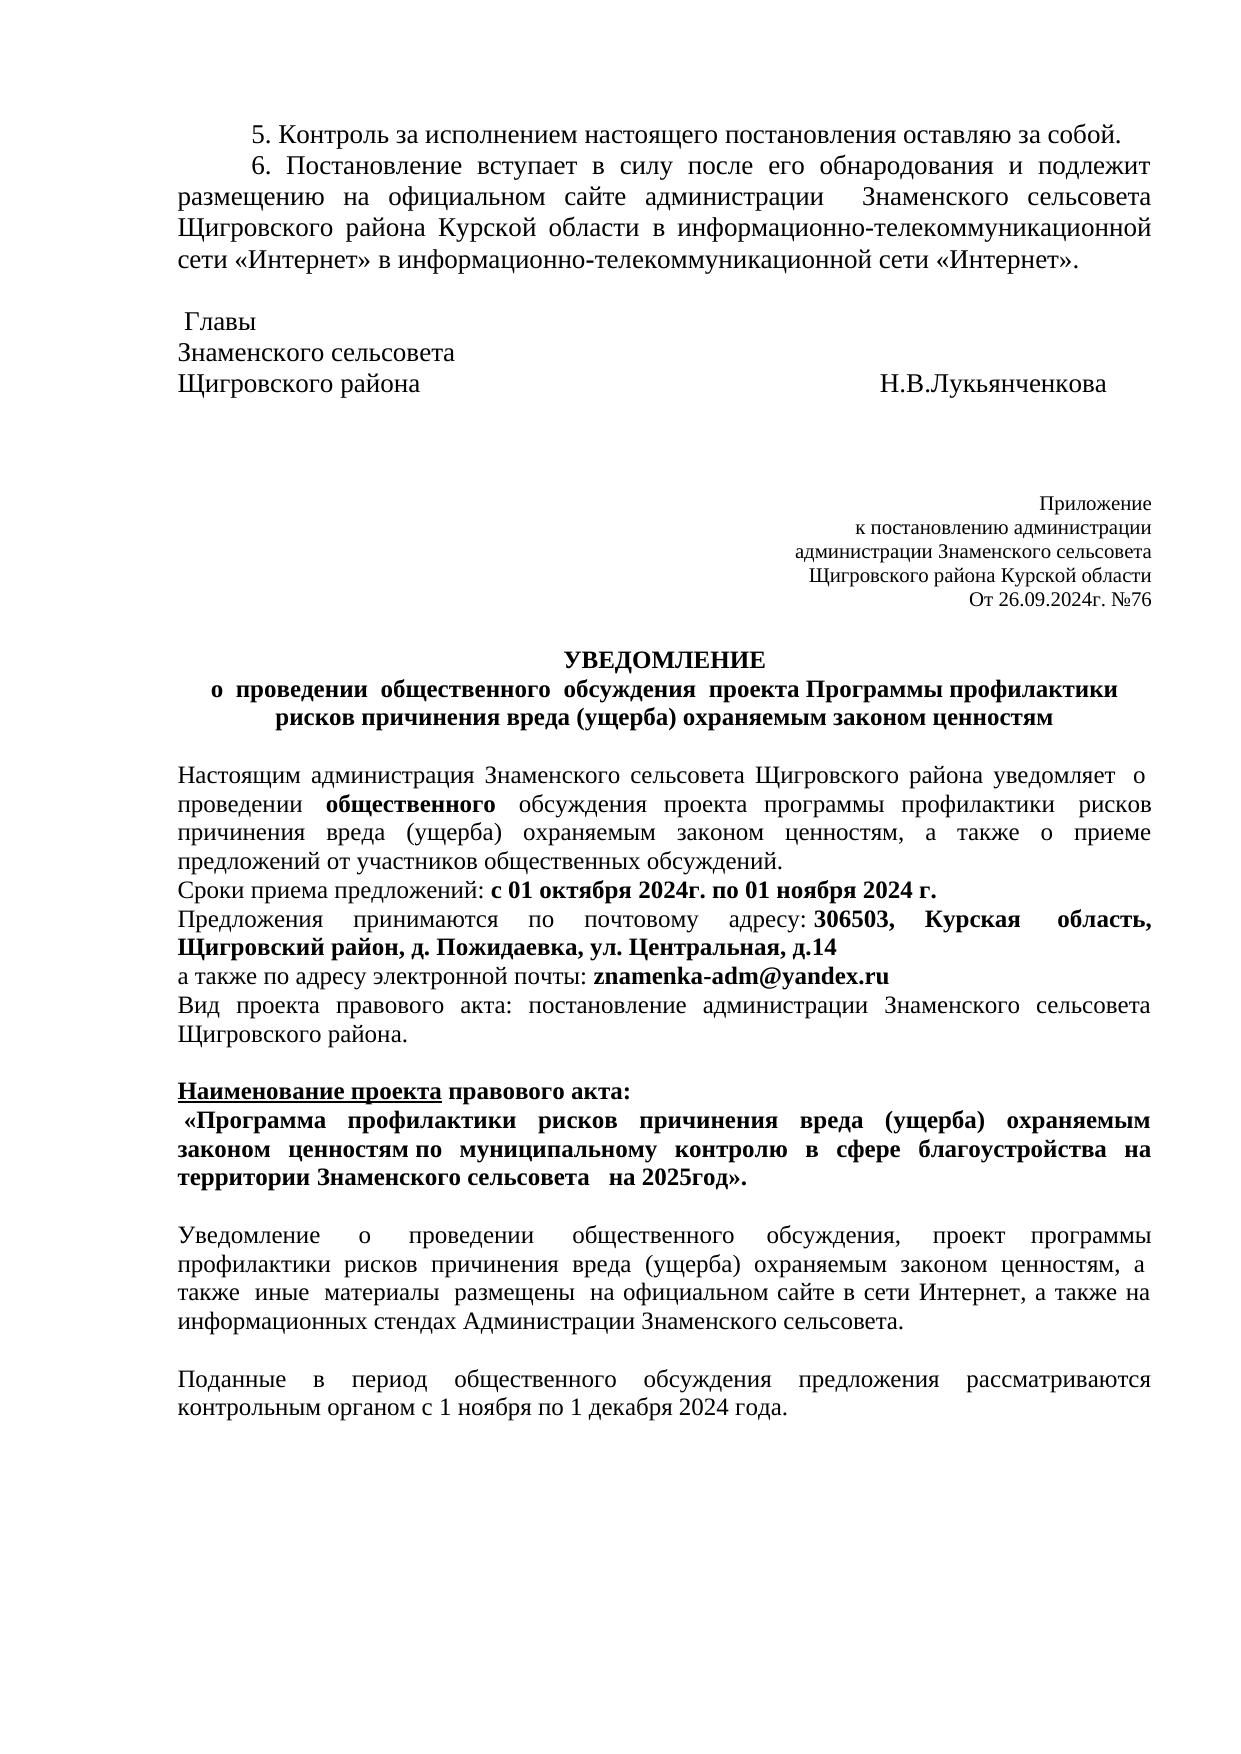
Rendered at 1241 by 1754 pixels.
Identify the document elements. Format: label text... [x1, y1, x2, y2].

text «Программа профилактики рисков причинения вреда (ущерба) охраняемым законом ценностям по муниципальному контролю в сфере благоустройства на территории Знаменского сельсовета на 2025год». [177, 1105, 1152, 1191]
text Предложения принимаются по почтовому адресу: 306503, Курская область, Щигровский район, д. Пожидаевка, ул. Центральная, д.14 [177, 904, 1152, 961]
text Вид проекта правового акта: постановление администрации Знаменского сельсовета Щигровского района. [177, 990, 1152, 1047]
text 6. Постановление вступает в силу после его обнародования и подлежит размещению на официальном сайте администрации Знаменского сельсовета Щигровского района Курской области в информационно-телекоммуникационной сети «Интернет» в информационно-телекоммуникационной сети «Интернет». [177, 149, 1152, 274]
text Наименование проекта правового акта: [177, 1076, 1152, 1105]
text Щигровского района Н.В.Лукьянченкова [177, 367, 1152, 398]
text Главы [177, 305, 1152, 336]
text администрации Знаменского сельсовета [177, 539, 1152, 563]
text Поданные в период общественного обсуждения предложения рассматриваются контрольным органом с 1 ноября по 1 декабря 2024 года. [177, 1335, 1152, 1421]
text От 26.09.2024г. №76 [177, 587, 1152, 611]
text к постановлению администрации [177, 515, 1152, 539]
text Настоящим администрация Знаменского сельсовета Щигровского района уведомляет о проведении общественного обсуждения проекта программы профилактики рисков причинения вреда (ущерба) охраняемым законом ценностям, а также о приеме предложений от участников общественных обсуждений. [177, 760, 1152, 875]
text Знаменского сельсовета [177, 336, 1152, 367]
text Уведомление о проведении общественного обсуждения, проект программы профилактики рисков причинения вреда (ущерба) охраняемым законом ценностям, а также иные материалы размещены на официальном сайте в сети Интернет, а также на информационных стендах Администрации Знаменского сельсовета. [177, 1220, 1152, 1335]
text о проведении общественного обсуждения проекта Программы профилактики рисков причинения вреда (ущерба) охраняемым законом ценностям [177, 674, 1152, 731]
text а также по адресу электронной почты: znamenka-adm@yandex.ru [177, 961, 1152, 990]
text Сроки приема предложений: с 01 октября 2024г. по 01 ноября 2024 г. [177, 875, 1152, 904]
text 5. Контроль за исполнением настоящего постановления оставляю за собой. [177, 118, 1152, 149]
text Приложение [177, 491, 1152, 515]
text Щигровского района Курской области [177, 563, 1152, 587]
text УВЕДОМЛЕНИЕ [177, 645, 1152, 674]
